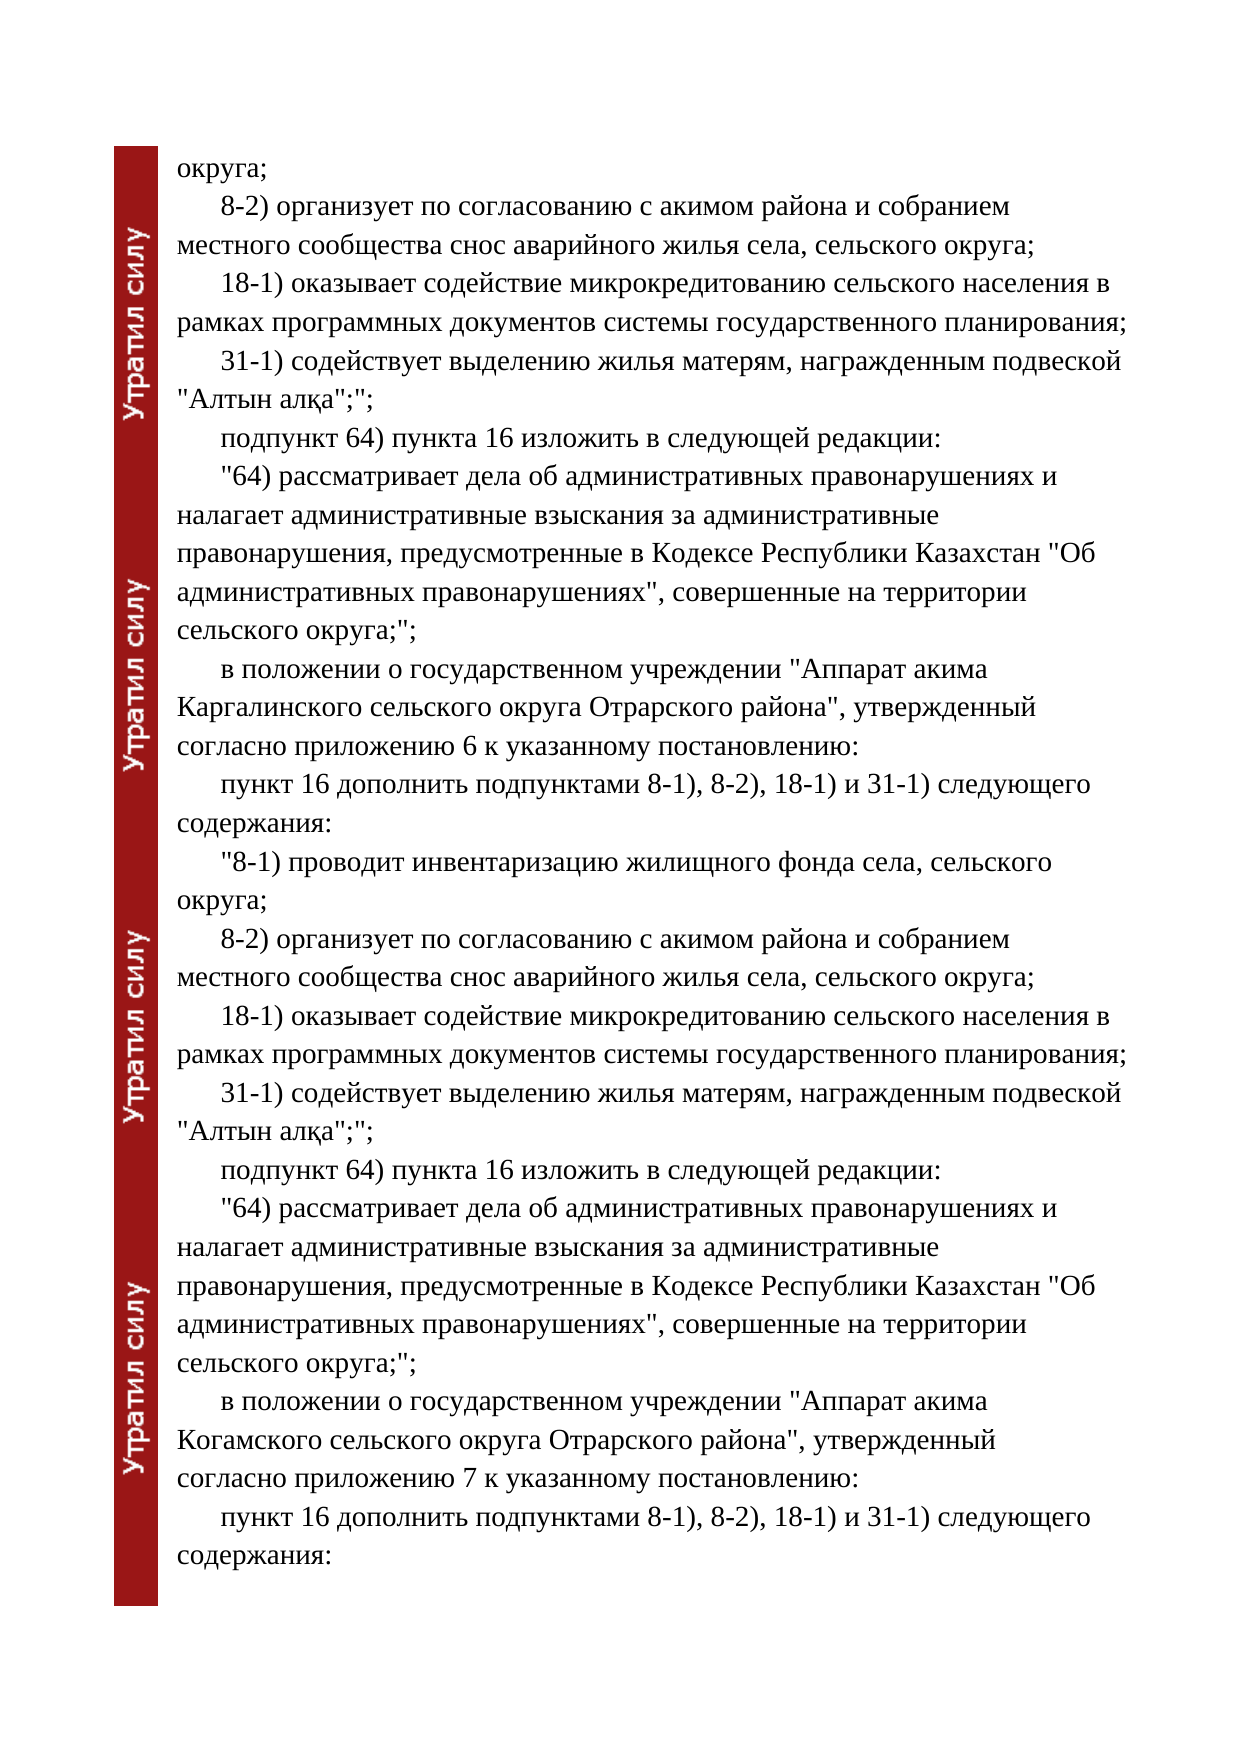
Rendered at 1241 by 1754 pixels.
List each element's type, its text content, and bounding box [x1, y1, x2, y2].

picture [114, 146, 158, 150]
picture [114, 1571, 158, 1606]
